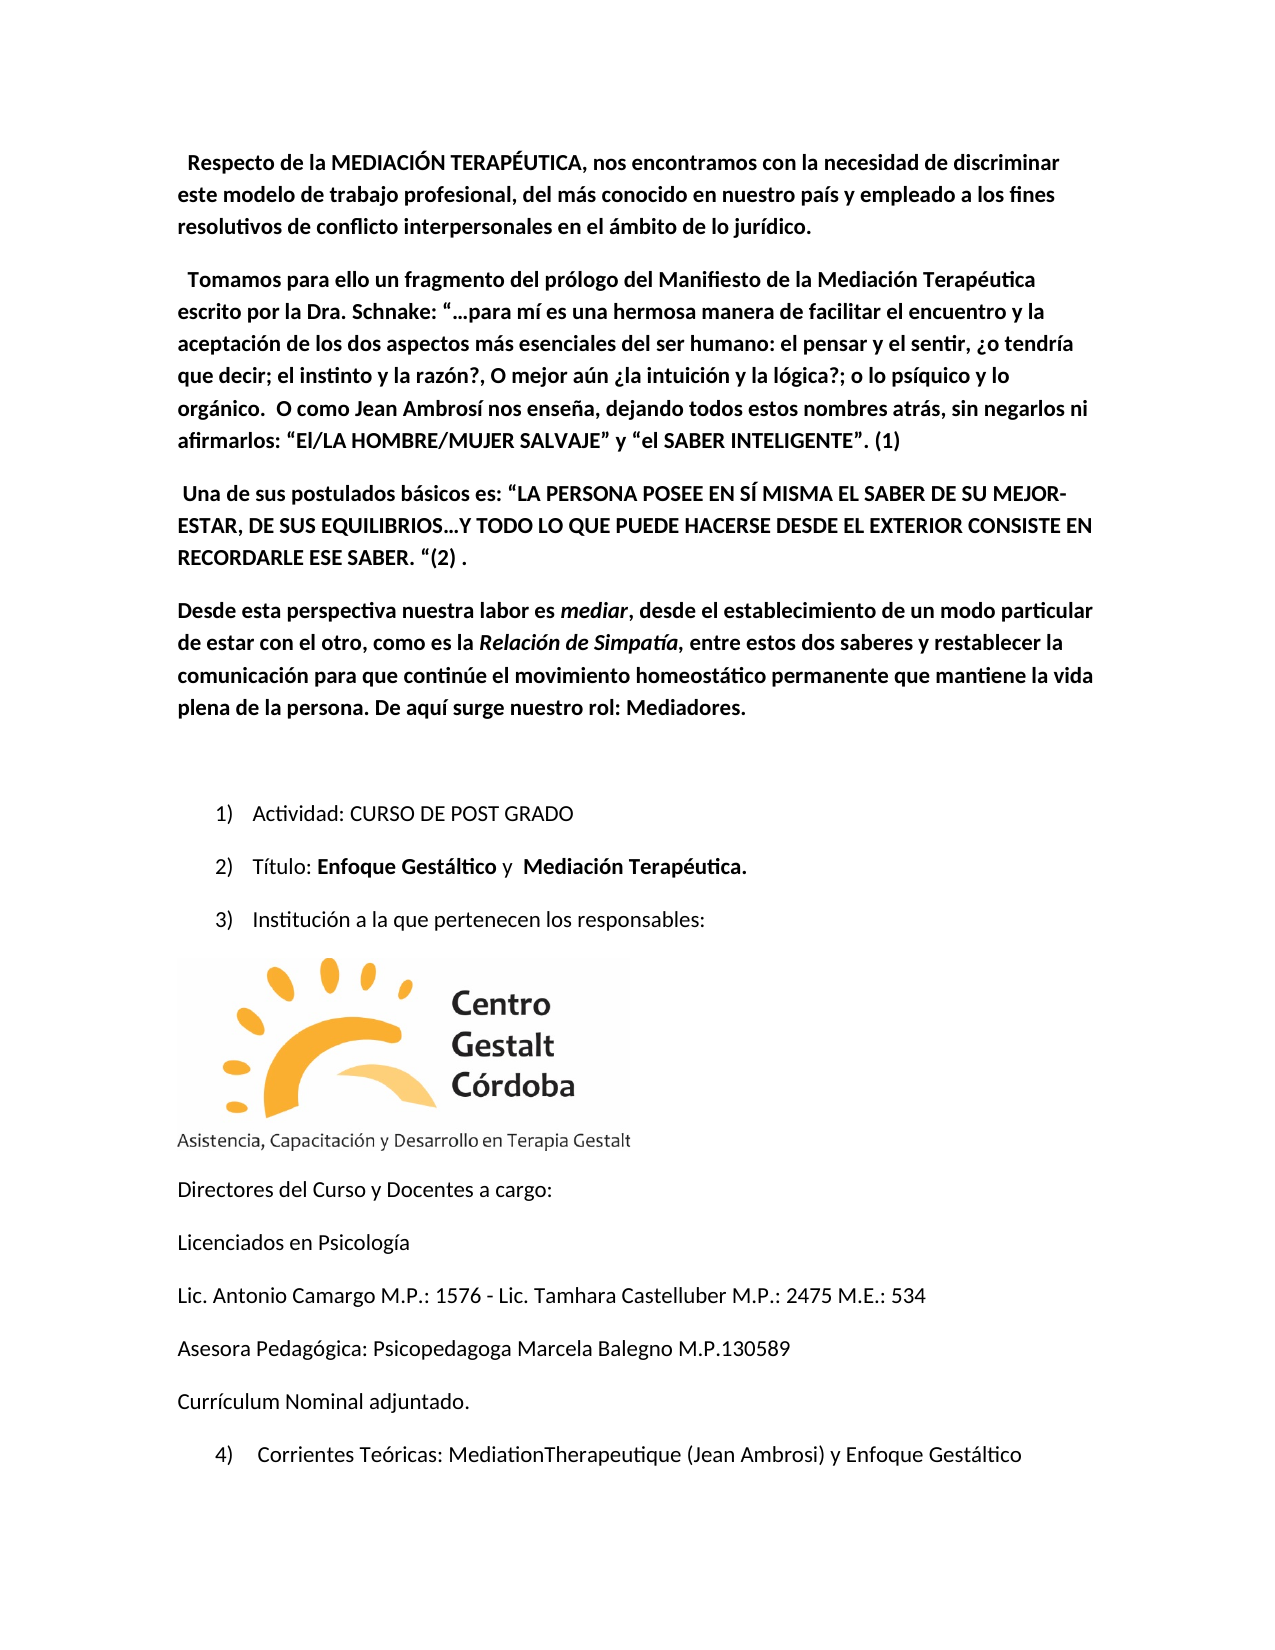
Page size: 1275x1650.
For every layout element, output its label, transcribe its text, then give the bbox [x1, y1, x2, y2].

text Directores del Curso y Docentes a cargo: [177, 1175, 1098, 1203]
text Licenciados en Psicología [177, 1228, 1098, 1256]
list Institución a la que pertenecen los responsables: [215, 905, 1098, 933]
text Respecto de la MEDIACIÓN TERAPÉUTICA, nos encontramos con la necesidad de discriminar este modelo de trabajo profesional, del más conocido en nuestro país y empleado a los fines resolutivos de conflicto interpersonales en el ámbito de lo jurídico. [177, 148, 1098, 240]
text Currículum Nominal adjuntado. [177, 1387, 1098, 1415]
text Desde esta perspectiva nuestra labor es mediar, desde el establecimiento de un modo particular de estar con el otro, como es la Relación de Simpatía, entre estos dos saberes y restablecer la comunicación para que continúe el movimiento homeostático permanente que mantiene la vida plena de la persona. De aquí surge nuestro rol: Mediadores. [177, 596, 1098, 721]
text Una de sus postulados básicos es: “LA PERSONA POSEE EN SÍ MISMA EL SABER DE SU MEJOR-ESTAR, DE SUS EQUILIBRIOS…Y TODO LO QUE PUEDE HACERSE DESDE EL EXTERIOR CONSISTE EN RECORDARLE ESE SABER. “(2) . [177, 479, 1098, 571]
text Lic. Antonio Camargo M.P.: 1576 - Lic. Tamhara Castelluber M.P.: 2475 M.E.: 534 [177, 1281, 1098, 1309]
text Tomamos para ello un fragmento del prólogo del Manifiesto de la Mediación Terapéutica escrito por la Dra. Schnake: “…para mí es una hermosa manera de facilitar el encuentro y la aceptación de los dos aspectos más esenciales del ser humano: el pensar y el sentir, ¿o tendría que decir; el instinto y la razón?, O mejor aún ¿la intuición y la lógica?; o lo psíquico y lo orgánico. O como Jean Ambrosí nos enseña, dejando todos estos nombres atrás, sin negarlos ni afirmarlos: “El/LA HOMBRE/MUJER SALVAJE” y “el SABER INTELIGENTE”. (1) [177, 265, 1098, 454]
picture [177, 958, 631, 1151]
list Título: Enfoque Gestáltico y Mediación Terapéutica. [215, 852, 1098, 880]
list Actividad: CURSO DE POST GRADO [215, 799, 1098, 827]
list Corrientes Teóricas: MediationTherapeutique (Jean Ambrosi) y Enfoque Gestáltico [215, 1440, 1098, 1468]
text Asesora Pedagógica: Psicopedagoga Marcela Balegno M.P.130589 [177, 1334, 1098, 1362]
